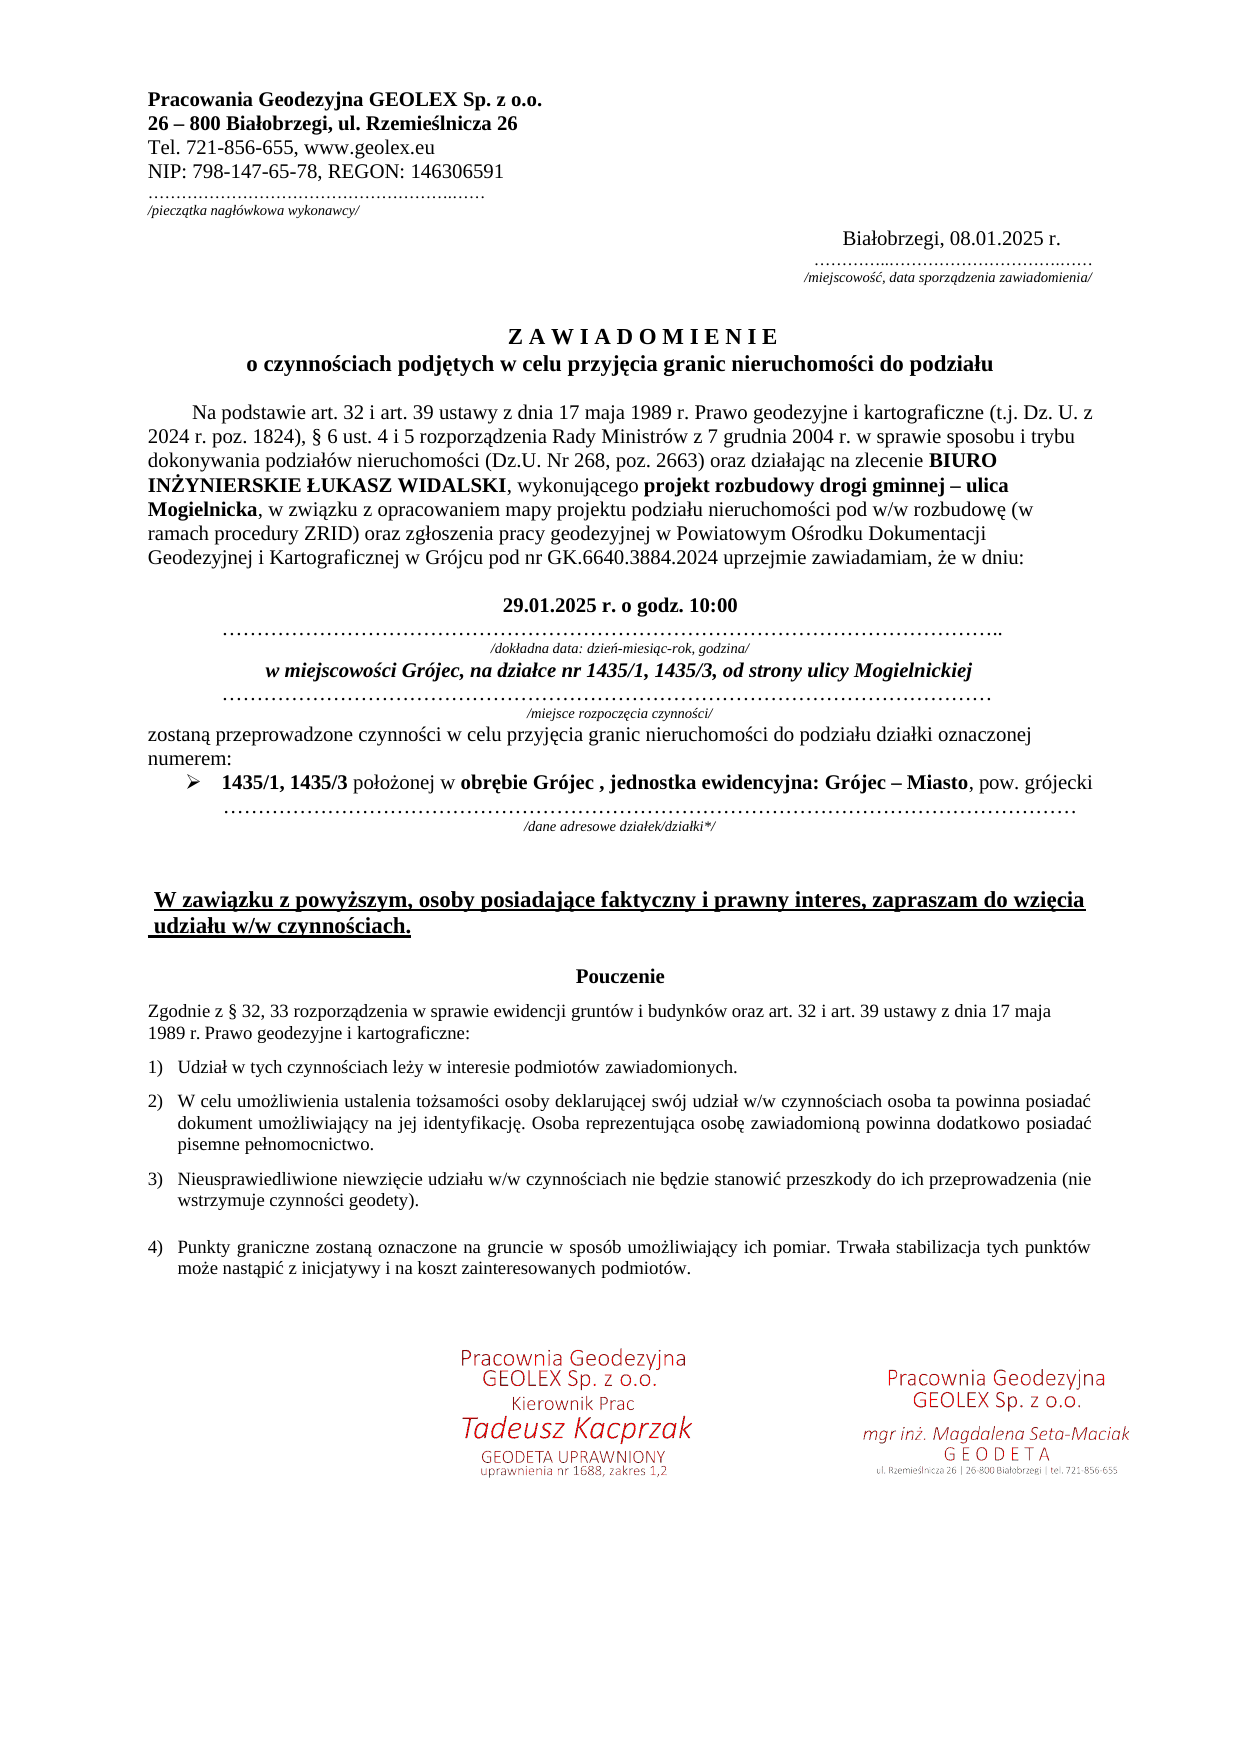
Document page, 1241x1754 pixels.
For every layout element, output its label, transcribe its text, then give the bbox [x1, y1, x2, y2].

picture [863, 1369, 1130, 1475]
text ………………………………………………………………………………………………….. [221, 617, 1144, 641]
text o czynnościach podjętych w celu przyjęcia granic nieruchomości do podziału [244, 350, 996, 376]
subtitle Pracowania Geodezyjna GEOLEX Sp. z o.o. 26 – 800 Białobrzegi, ul. Rzemieślnicza 26 [148, 87, 544, 135]
subtitle W zawiązku z powyższym, osoby posiadające faktyczny i prawny interes, zapraszam do wzięcia [148, 886, 1144, 912]
text /dokładna data: dzień-miesiąc-rok, godzina/ [244, 641, 996, 657]
text ramach procedury ZRID) oraz zgłoszenia pracy geodezyjnej w Powiatowym Ośrodku Dokumentacji Geodezyjnej i Kartograficznej w Grójcu pod nr GK.6640.3884.2024 uprzejmie zawiadamiam, że w dniu: [148, 521, 1026, 569]
subtitle Z A W I A D O M I E N I E [244, 323, 1041, 350]
text Zgodnie z § 32, 33 rozporządzenia w sprawie ewidencji gruntów i budynków oraz art. 32 i art. 39 ustawy z dnia 17 maja 1989 r. Prawo geodezyjne i kartograficzne: [148, 1000, 1089, 1043]
text udziału w/w czynnościach. [148, 913, 1144, 939]
list W celu umożliwienia ustalenia tożsamości osoby deklarującej swój udział w/w czynnościach osoba ta powinna posiadać dokument umożliwiający na jej identyfikację. Osoba reprezentująca osobę zawiadomioną powinna dodatkowo posiadać pisemne pełnomocnictwo. [148, 1090, 1093, 1155]
list 1435/1, 1435/3 położonej w obrębie Grójec , jednostka ewidencyjna: Grójec – Miasto, pow. grójecki [185, 770, 1144, 794]
list Udział w tych czynnościach leży w interesie podmiotów zawiadomionych. [148, 1056, 1144, 1078]
subtitle 29.01.2025 r. o godz. 10:00 [244, 593, 996, 617]
text Tel. 721-856-655, www.geolex.eu [148, 135, 546, 159]
text NIP: 798-147-65-78, REGON: 146306591 [148, 159, 546, 183]
text Na podstawie art. 32 i art. 39 ustawy z dnia 17 maja 1989 r. Prawo geodezyjne i kartograficzne (t.j. Dz. U. z 2024 r. poz. 1824), § 6 ust. 4 i 5 rozporządzenia Rady Ministrów z 7 grudnia 2004 r. w sprawie sposobu i trybu dokonywania podziałów nieruchomości (Dz.U. Nr 268, poz. 2663) oraz działając na zlecenie BIURO INŻYNIERSKIE ŁUKASZ WIDALSKI, wykonującego projekt rozbudowy drogi gminnej – ulica Mogielnicka, w związku z opracowaniem mapy projektu podziału nieruchomości pod w/w rozbudowę (w [148, 400, 1122, 521]
text zostaną przeprowadzone czynności w celu przyjęcia granic nieruchomości do podziału działki oznaczonej numerem: [148, 722, 1034, 770]
text Białobrzegi, 08.01.2025 r. [803, 226, 1100, 250]
text /dane adresowe działek/działki*/ [244, 818, 996, 835]
subtitle Pouczenie [244, 964, 996, 988]
text …………..………………………….…… [803, 250, 1103, 269]
text …………………………………………………………………………………………………………… [223, 794, 1144, 818]
text /miejscowość, data sporządzenia zawiadomienia/ [802, 269, 1095, 286]
text /pieczątka nagłówkowa wykonawcy/ [148, 202, 546, 219]
text ……………………………………………….…… [148, 183, 546, 202]
list Punkty graniczne zostaną oznaczone na gruncie w sposób umożliwiający ich pomiar. Trwała stabilizacja tych punktów może nastąpić z inicjatywy i na koszt zainteresowanych podmiotów. [148, 1236, 1092, 1279]
list Nieusprawiedliwione niewzięcie udziału w/w czynnościach nie będzie stanowić przeszkody do ich przeprowadzenia (nie wstrzymuje czynności geodety). [148, 1167, 1093, 1211]
text w miejscowości Grójec, na działce nr 1435/1, 1435/3, od strony ulicy Mogielnickiej [244, 657, 996, 682]
text /miejsce rozpoczęcia czynności/ [244, 705, 996, 722]
picture [462, 1348, 693, 1478]
text ………………………………………………………………………………………………… [221, 682, 1144, 705]
